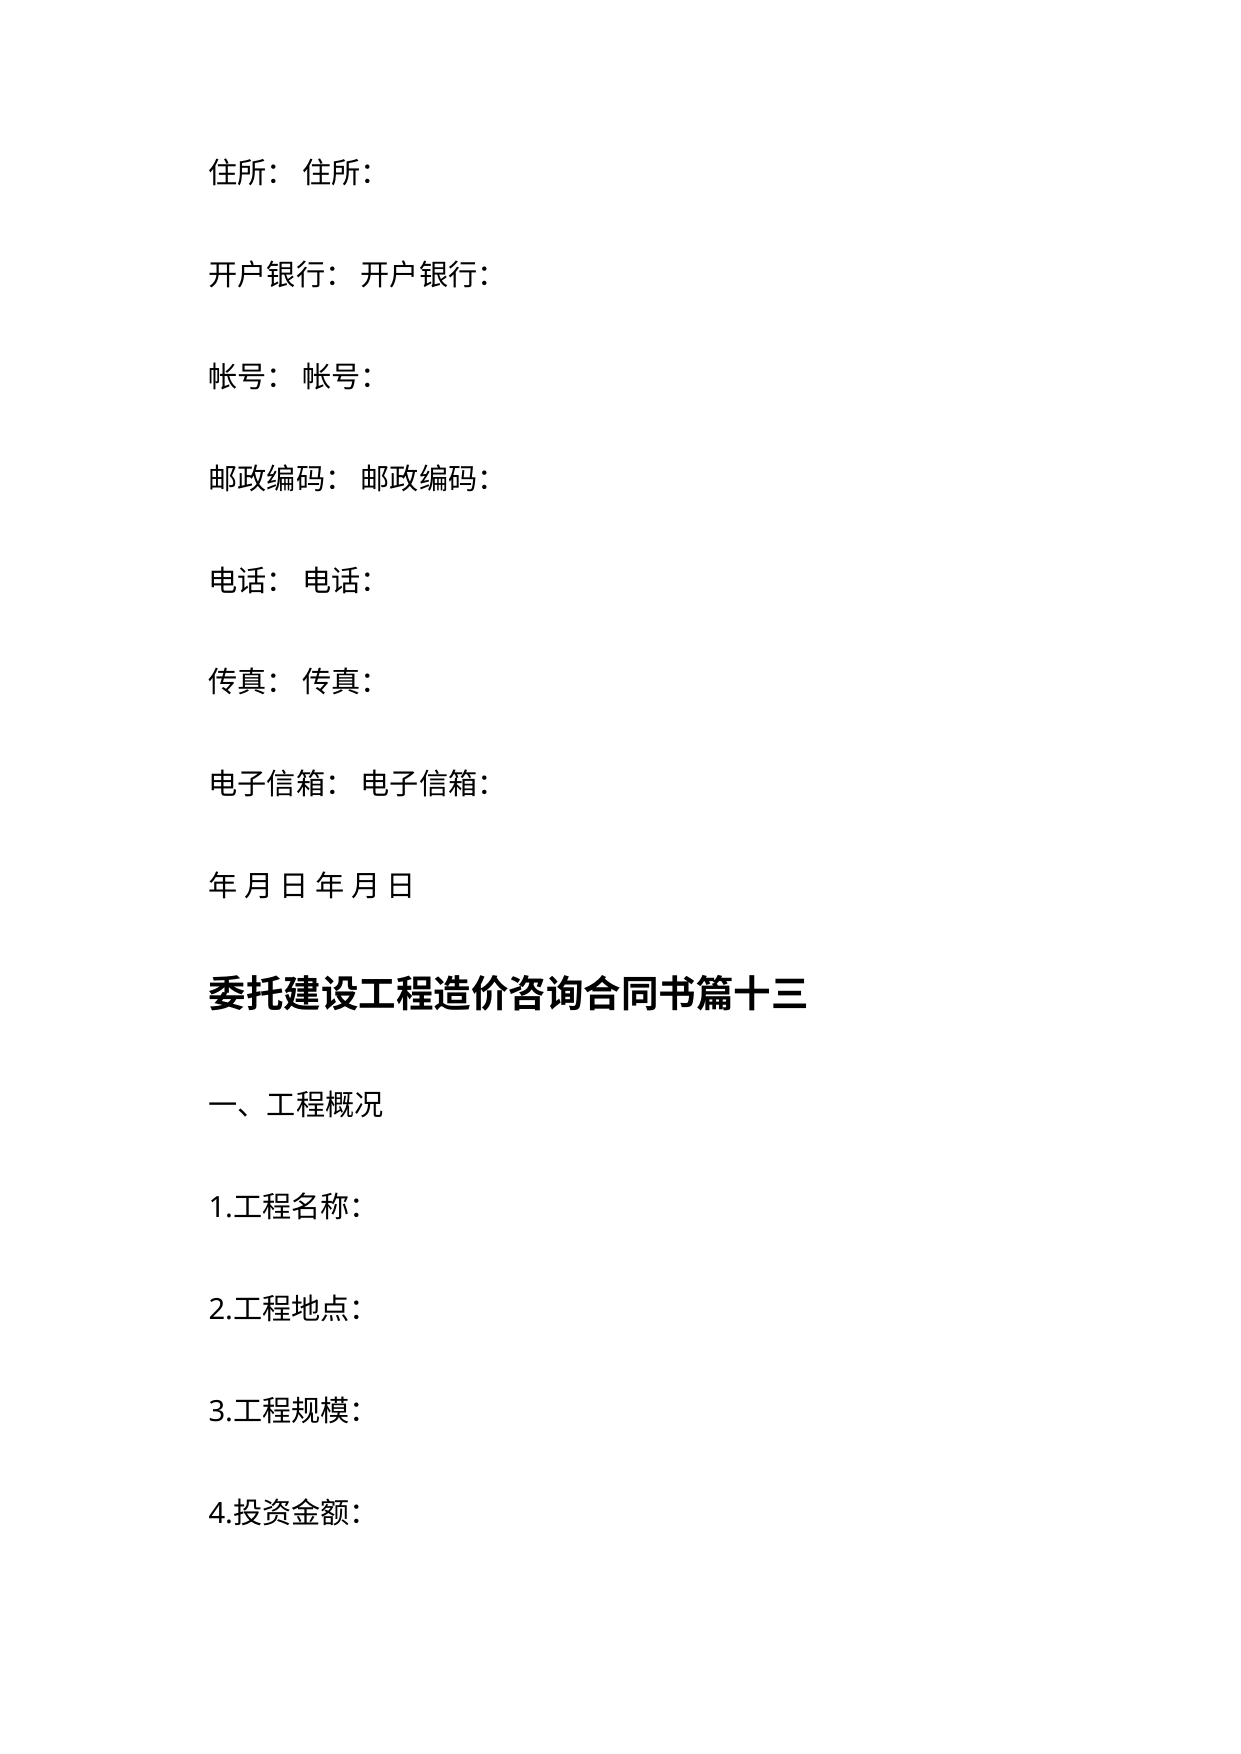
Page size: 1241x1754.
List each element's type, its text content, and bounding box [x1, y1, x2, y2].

text 住所： 住所： [150, 150, 1090, 192]
text 电子信箱： 电子信箱： [150, 761, 1090, 803]
text 一、工程概况 [150, 1082, 1090, 1124]
text 传真： 传真： [150, 659, 1090, 701]
text 1.工程名称： [150, 1183, 1090, 1226]
text 邮政编码： 邮政编码： [150, 455, 1090, 498]
text 帐号： 帐号： [150, 353, 1090, 396]
text 2.工程地点： [150, 1285, 1090, 1328]
text 电话： 电话： [150, 557, 1090, 599]
text 开户银行： 开户银行： [150, 252, 1090, 294]
text 年 月 日 年 月 日 [150, 862, 1090, 905]
text 3.工程规模： [150, 1387, 1090, 1430]
text 委托建设工程造价咨询合同书篇十三 [150, 964, 1090, 1018]
text 4.投资金额： [150, 1489, 1090, 1532]
